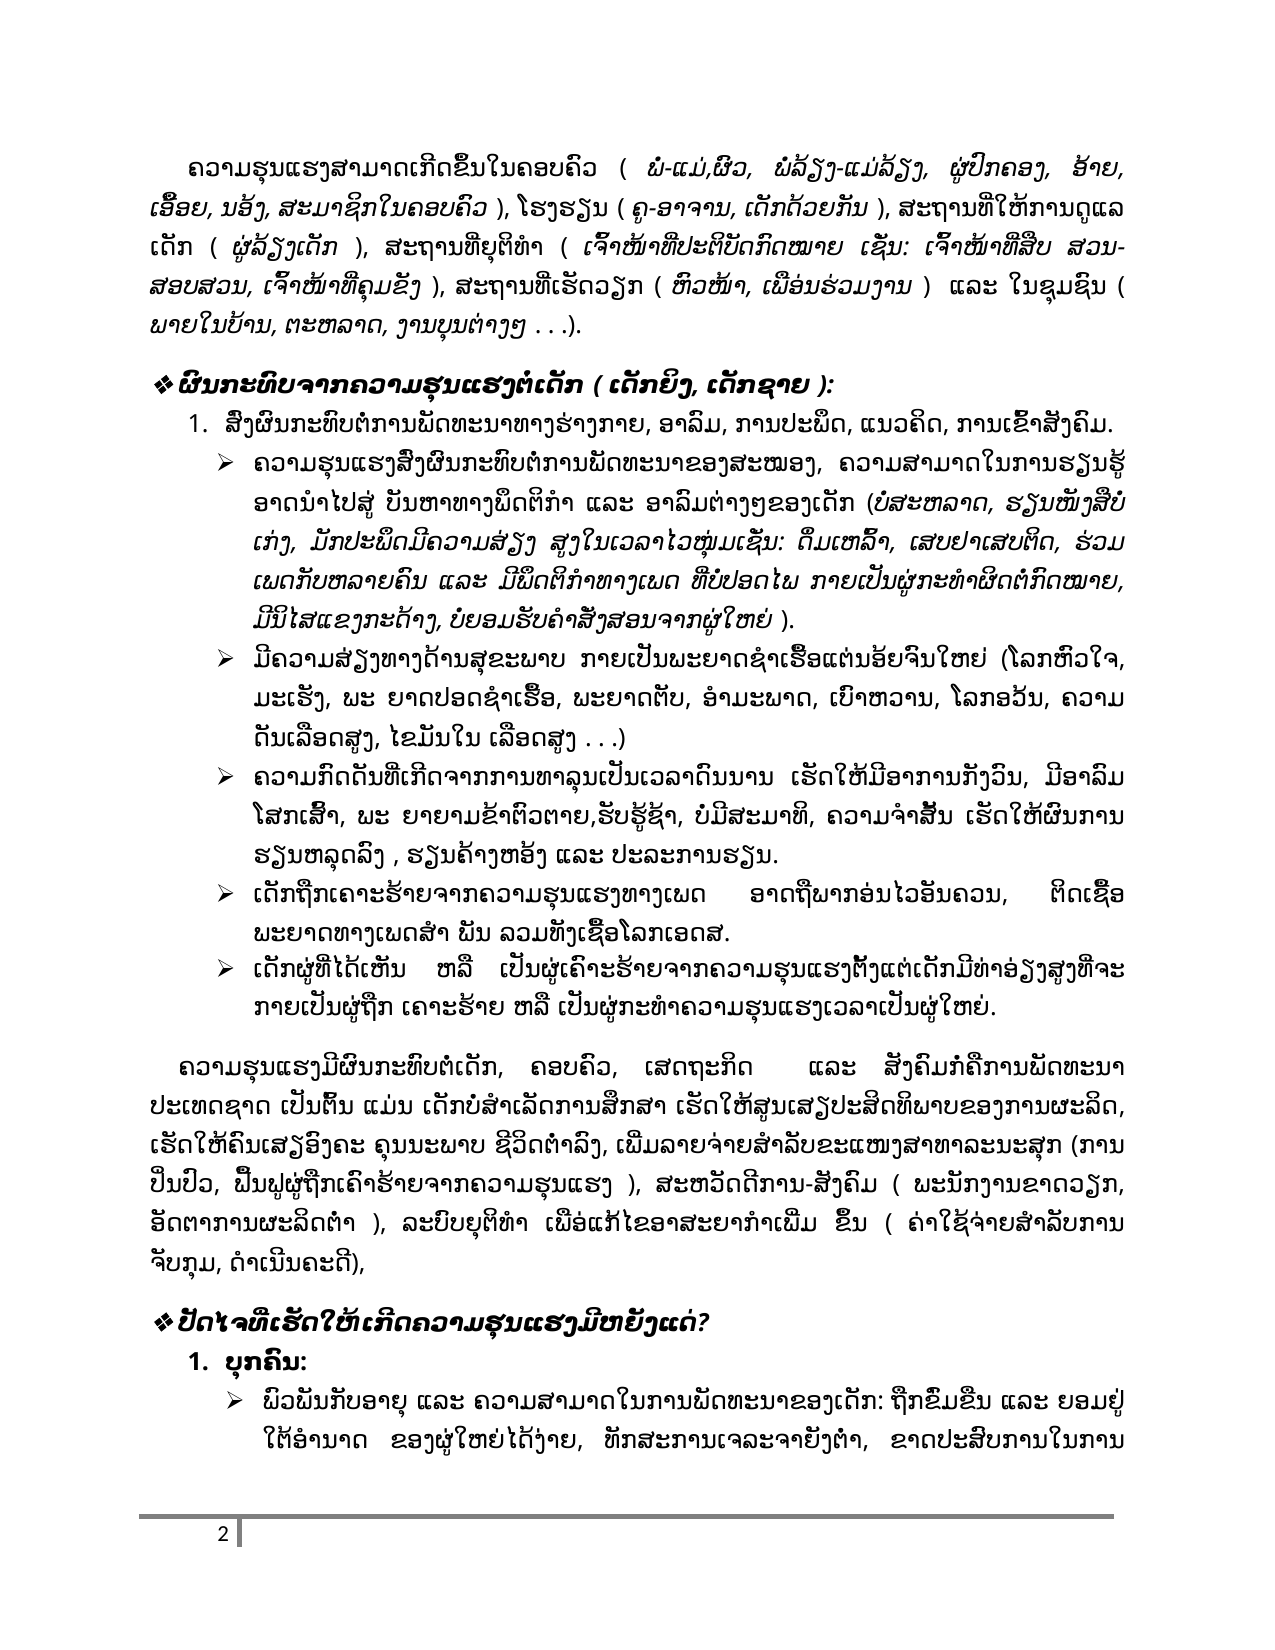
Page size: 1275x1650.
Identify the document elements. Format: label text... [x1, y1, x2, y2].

list ສົ່ງຜົນກະທົບຕໍ່ການພັດທະນາທາງຮ່າງກາຍ, ອາລົມ, ການປະພຶດ, ແນວຄິດ, ການເຂົ້າສັງຄົມ. [187, 406, 1125, 440]
text ຄວາມຮຸນແຮງສາມາດເກີດຂຶ້ນໃນຄອບຄົວ ( ພໍ່-ແມ່,ຜົວ, ພໍ່ລ້ຽງ-ແມ່ລ້ຽງ, ຜູ່ປົກຄອງ, ອ້າຍ, ເອື້ອຍ, ນອ້ງ, ສະມາຊິກໃນຄອບຄົວ ), ໂຮງຮຽນ ( ຄູ-ອາຈານ, ເດັກດ້ວຍກັນ ), ສະຖານທີ່ໃຫ້ການດູແລເດັກ ( ຜູ່ລ້ຽງເດັກ ), ສະຖານທີ່ຍຸຕິທໍາ ( ເຈົ້າໜ້າທີ່ປະຕິບັດກົດໝາຍ ເຊັ່ນ: ເຈົ້າໜ້າທີ່ສືບ ສວນ-ສອບສວນ, ເຈົ້າໜ້າທີ່ຄຸມຂັງ ), ສະຖານທີ່ເຮັດວຽກ ( ຫົວໜ້າ, ເພືອ່ນຮ່ວມງານ ) ແລະ ໃນຊຸມຊົນ ( ພາຍໃນບ້ານ, ຕະຫລາດ, ງານບຸນຕ່າງໆ . . .). [150, 150, 1125, 341]
list ເດັກຖືກເຄາະຮ້າຍຈາກຄວາມຮຸນແຮງທາງເພດ ອາດຖືພາກອ່ນໄວອັນຄວນ, ຕິດເຊື້ອພະຍາດທາງເພດສໍາ ພັນ ລວມທັງເຊື້ອໂລກເອດສ. [216, 876, 1125, 949]
list ຄວາມຮຸນແຮງສ່ົງຜົນກະທົບຕໍ່ການພັດທະນາຂອງສະໝອງ, ຄວາມສາມາດໃນການຮຽນຮູ້ ອາດນໍາໄປສູ່ ບັນຫາທາງພຶດຕິກໍາ ແລະ ອາລົມຕ່າງໆຂອງເດັກ (ບໍ່ສະຫລາດ, ຮຽນໜັງສືບໍ່ເກ່ງ, ມັກປະພຶດມີຄວາມສ່ຽງ ສູງໃນເວລາໄວໜຸ່ມເຊັ່ນ: ດຶ່ມເຫລົ້າ, ເສບຢາເສບຕິດ, ຮ່ວມເພດກັບຫລາຍຄົນ ແລະ ມີພຶດຕິກໍາທາງເພດ ທີ່ບໍ່ປອດໄພ ກາຍເປັນຜູ່ກະທໍາຜິດຕໍ່ກົດໝາຍ, ມີນິໄສແຂງກະດ້າງ, ບໍ່ຍອມຮັບຄໍາສັ່ງສອນຈາກຜູ່ໃຫຍ່ ). [216, 445, 1125, 636]
list ປັດໄຈທີ່ເຮັດໃຫ້ເກີດຄວາມຮຸນແຮງມີຫຍັງແດ່? [150, 1304, 1125, 1338]
list ຜົນກະທົບຈາກຄວາມຮຸນແຮງຕໍ່ເດັກ ( ເດັກຍິງ, ເດັກຊາຍ ): [150, 367, 1125, 401]
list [225, 1383, 1125, 1456]
text ຄວາມຮຸນແຮງມີຜົນກະທົບຕໍ່ເດັກ, ຄອບຄົວ, ເສດຖະກິດ ແລະ ສັງຄົມກໍ່ຄືການພັດທະນາປະເທດຊາດ ເປັນຕົ້ນ ແມ່ນ ເດັກບໍ່ສໍາເລັດການສຶກສາ ເຮັດໃຫ້ສູນເສຽປະສິດທິພາບຂອງການຜະລິດ, ເຮັດໃຫ້ຄົນເສຽອົງຄະ ຄຸນນະພາບ ຊີວິດຕໍ່າລົງ, ເພີ່ມລາຍຈ່າຍສໍາລັບຂະແໜງສາທາລະນະສຸກ (ການປິ່ນປົວ, ຟື້ນຟູຜູ່ຖືກເຄົາຮ້າຍຈາກຄວາມຮຸນແຮງ ), ສະຫວັດດີການ-ສັງຄົມ ( ພະນັກງານຂາດວຽກ, ອັດຕາການຜະລິດຕໍ່າ ), ລະບົບຍຸຕິທໍາ ເພືອ່ແກ້ໄຂອາສະຍາກໍາເພີ່ມ ຂຶ້ນ ( ຄ່າໃຊ້ຈ່າຍສໍາລັບການຈັບກຸມ, ດໍາເນີນຄະດີ), [150, 1048, 1125, 1278]
list ຄວາມກົດດັນທີ່ເກີດຈາກການທາລຸນເປັນເວລາດົນນານ ເຮັດໃຫ້ມີອາການກັງວົນ, ມີອາລົມໂສກເສົ້າ, ພະ ຍາຍາມຂ້າຕົວຕາຍ,ຮັບຮູ້ຊ້າ, ບໍ່ມີສະມາທິ, ຄວາມຈໍາສັ້ນ ເຮັດໃຫ້ຜົນການຮຽນຫລຸດລົງ , ຮຽນຄ້າງຫອ້ງ ແລະ ປະລະການຮຽນ. [216, 758, 1125, 871]
list ບຸກຄົນ: [187, 1343, 1125, 1377]
list ເດັກຜູ່ທີ່ໄດ້ເຫັນ ຫລື ເປັນຜູ່ເຄົາະຮ້າຍຈາກຄວາມຮຸນແຮງຕັ້ງແຕ່ເດັກມີທ່າອ່ຽງສູງທີ່ຈະກາຍເປັນຜູ່ຖືກ ເຄາະຮ້າຍ ຫລື ເປັນຜູ່ກະທໍາຄວາມຮຸນແຮງເວລາເປັນຜູ່ໃຫຍ່. [216, 954, 1125, 1022]
list ມີຄວາມສ່ຽງທາງດ້ານສຸຂະພາບ ກາຍເປັນພະຍາດຊໍາເຮື້ອແຕ່ນອ້ຍຈົນໃຫຍ່ (ໂລກຫົວໃຈ, ມະເຮັງ, ພະ ຍາດປອດຊໍາເຮື້ອ, ພະຍາດຕັບ, ອໍາມະພາດ, ເບົາຫວານ, ໂລກອວ້ນ, ຄວາມດັນເລືອດສູງ, ໄຂມັນໃນ ເລືອດສູງ . . .) [216, 641, 1125, 753]
